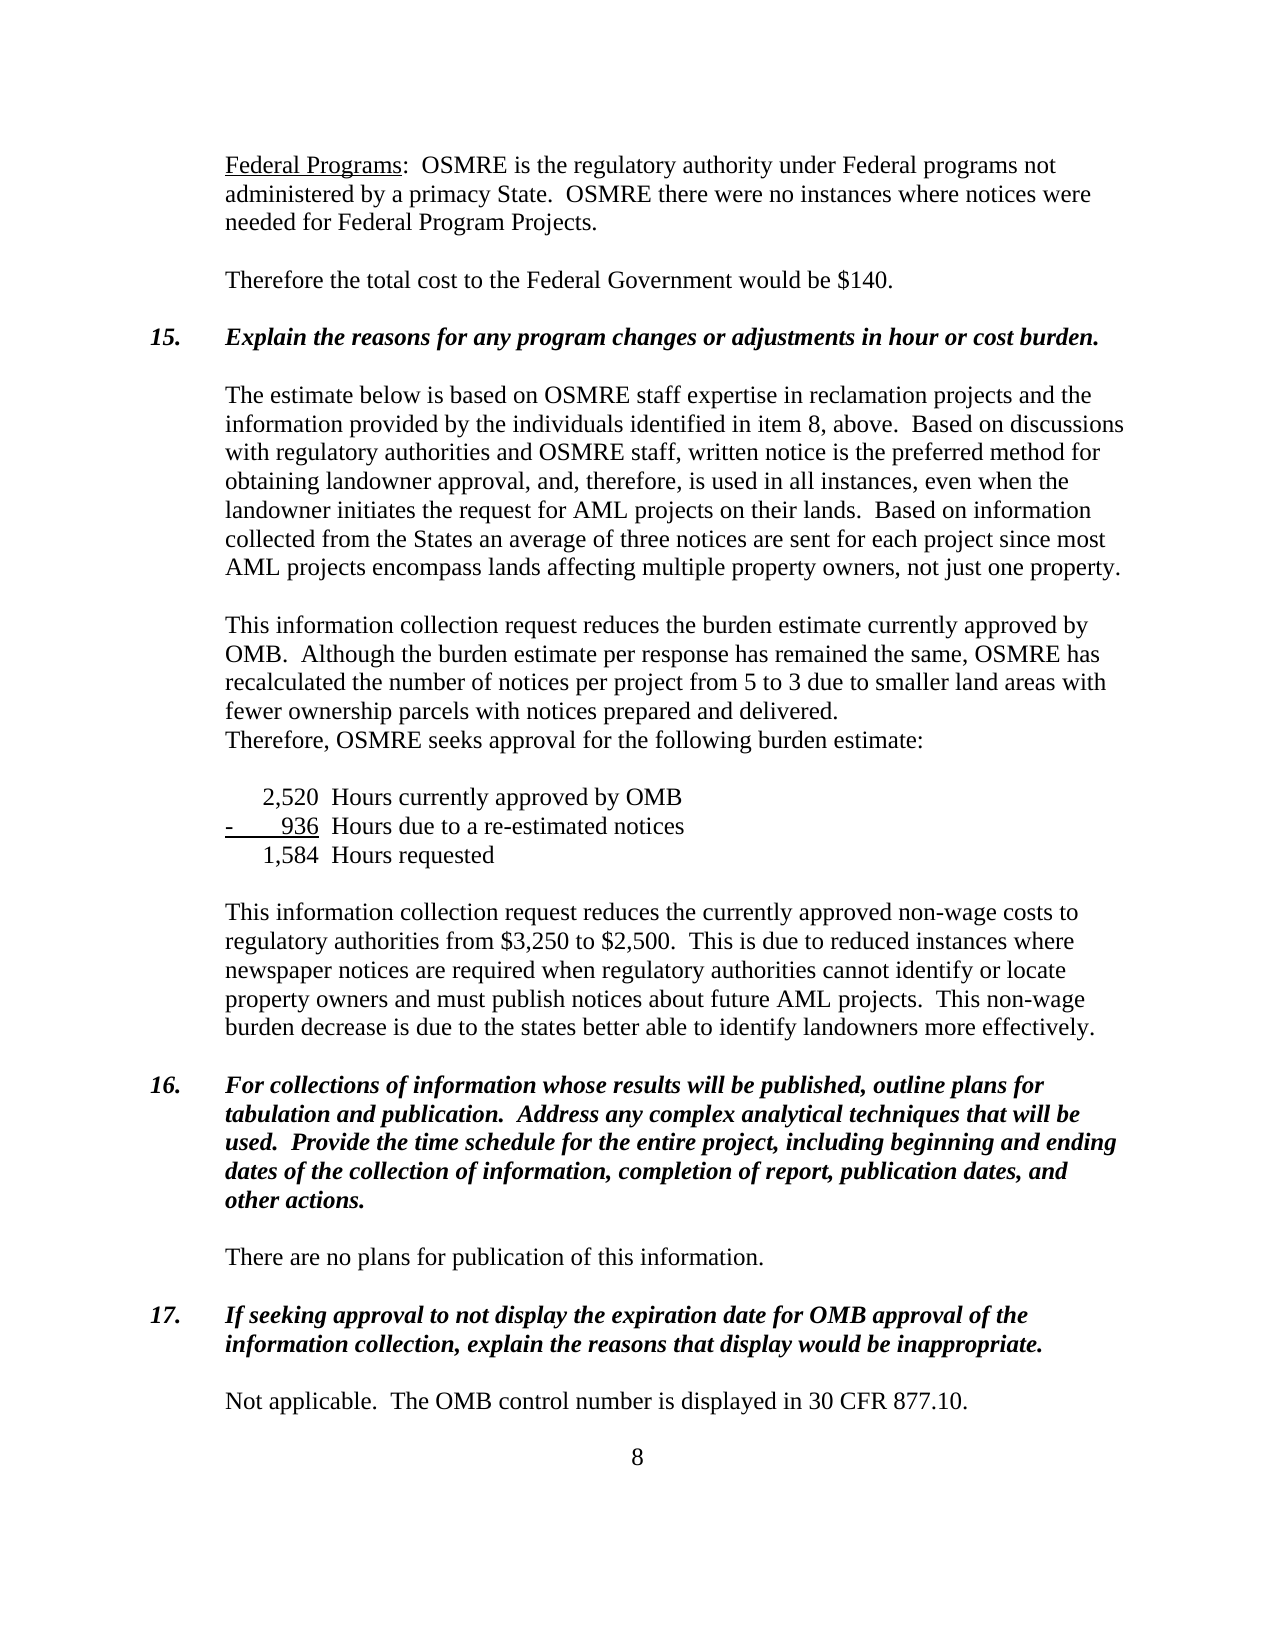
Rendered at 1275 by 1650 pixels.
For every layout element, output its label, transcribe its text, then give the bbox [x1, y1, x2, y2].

text 16. For collections of information whose results will be published, outline plans for tabulation and publication. Address any complex analytical techniques that will be used. Provide the time schedule for the entire project, including beginning and ending dates of the collection of information, completion of report, publication dates, and other actions. [150, 1070, 1125, 1214]
text 1,584 Hours requested [225, 840, 1125, 869]
text Therefore, OSMRE seeks approval for the following burden estimate: [225, 725, 1125, 754]
text The estimate below is based on OSMRE staff expertise in reclamation projects and the information provided by the individuals identified in item 8, above. Based on discussions with regulatory authorities and OSMRE staff, written notice is the preferred method for obtaining landowner approval, and, therefore, is used in all instances, even when the landowner initiates the request for AML projects on their lands. Based on information collected from the States an average of three notices are sent for each project since most AML projects encompass lands affecting multiple property owners, not just one property. [225, 380, 1125, 581]
text Therefore the total cost to the Federal Government would be $140. [150, 265, 1125, 294]
text This information collection request reduces the burden estimate currently approved by OMB. Although the burden estimate per response has remained the same, OSMRE has recalculated the number of notices per project from 5 to 3 due to smaller land areas with fewer ownership parcels with notices prepared and delivered. [225, 610, 1125, 725]
text 17. If seeking approval to not display the expiration date for OMB approval of the information collection, explain the reasons that display would be inappropriate. [150, 1300, 1125, 1357]
text - 936 Hours due to a re-estimated notices [225, 811, 1125, 840]
text This information collection request reduces the currently approved non-wage costs to regulatory authorities from $3,250 to $2,500. This is due to reduced instances where newspaper notices are required when regulatory authorities cannot identify or locate property owners and must publish notices about future AML projects. This non-wage burden decrease is due to the states better able to identify landowners more effectively. [150, 897, 1125, 1041]
text Federal Programs: OSMRE is the regulatory authority under Federal programs not administered by a primacy State. OSMRE there were no instances where notices were needed for Federal Program Projects. [150, 150, 1125, 236]
text There are no plans for publication of this information. [150, 1242, 1125, 1271]
text 2,520 Hours currently approved by OMB [225, 782, 1125, 811]
text Not applicable. The OMB control number is displayed in 30 CFR 877.10. [150, 1386, 1125, 1415]
text 15. Explain the reasons for any program changes or adjustments in hour or cost burden. [150, 322, 1125, 351]
